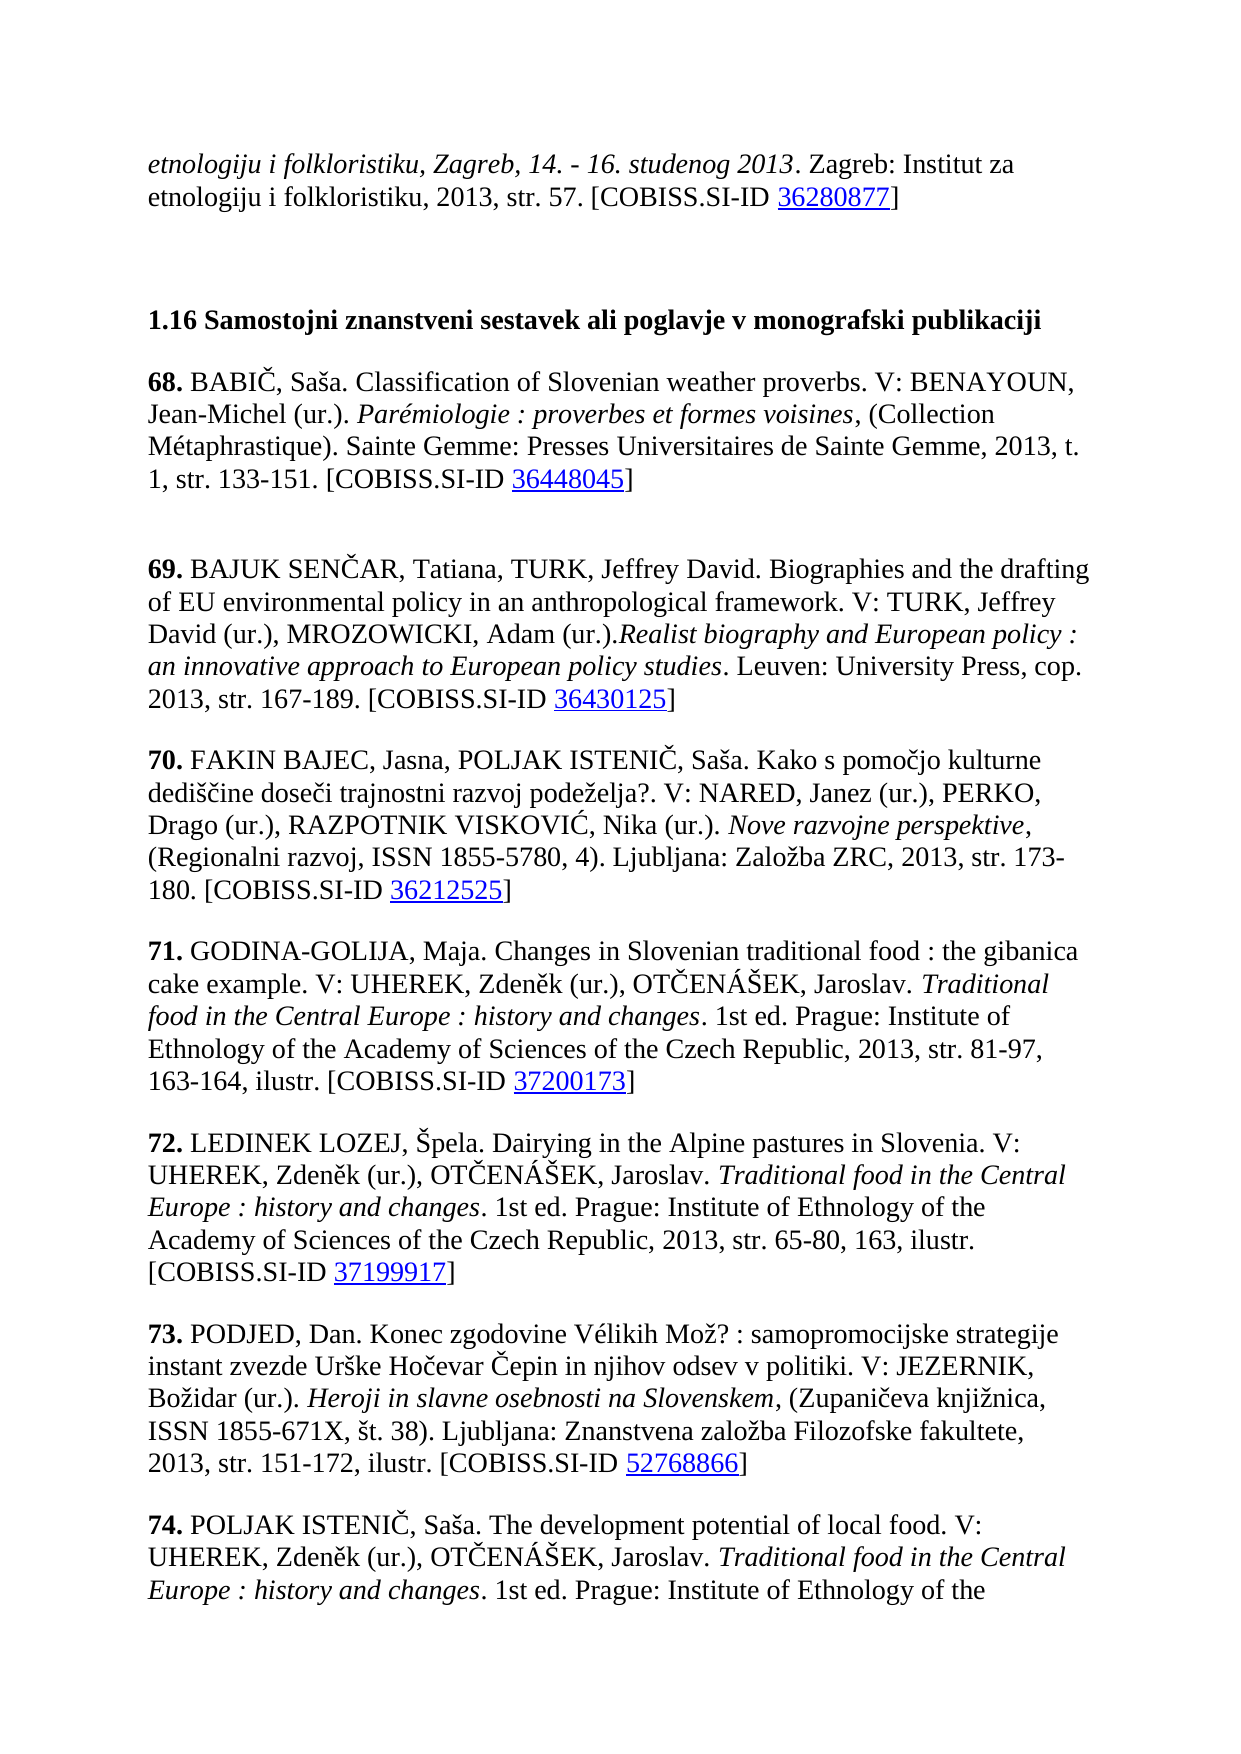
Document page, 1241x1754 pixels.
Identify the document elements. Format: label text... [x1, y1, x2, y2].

text 70. FAKIN BAJEC, Jasna, POLJAK ISTENIČ, Saša. Kako s pomočjo kulturne dediščine doseči trajnostni razvoj podeželja?. V: NARED, Janez (ur.), PERKO, Drago (ur.), RAZPOTNIK VISKOVIĆ, Nika (ur.). Nove razvojne perspektive, (Regionalni razvoj, ISSN 1855-5780, 4). Ljubljana: Založba ZRC, 2013, str. 173-180. [COBISS.SI-ID 36212525] [148, 743, 1093, 905]
text 69. BAJUK SENČAR, Tatiana, TURK, Jeffrey David. Biographies and the drafting of EU environmental policy in an anthropological framework. V: TURK, Jeffrey David (ur.), MROZOWICKI, Adam (ur.).Realist biography and European policy : an innovative approach to European policy studies. Leuven: University Press, cop. 2013, str. 167-189. [COBISS.SI-ID 36430125] [148, 552, 1093, 714]
text 71. GODINA-GOLIJA, Maja. Changes in Slovenian traditional food : the gibanica cake example. V: UHEREK, Zdeněk (ur.), OTČENÁŠEK, Jaroslav. Traditional food in the Central Europe : history and changes. 1st ed. Prague: Institute of Ethnology of the Academy of Sciences of the Czech Republic, 2013, str. 81-97, 163-164, ilustr. [COBISS.SI-ID 37200173] [148, 934, 1093, 1096]
text 72. LEDINEK LOZEJ, Špela. Dairying in the Alpine pastures in Slovenia. V: UHEREK, Zdeněk (ur.), OTČENÁŠEK, Jaroslav. Traditional food in the Central Europe : history and changes. 1st ed. Prague: Institute of Ethnology of the Academy of Sciences of the Czech Republic, 2013, str. 65-80, 163, ilustr. [COBISS.SI-ID 37199917] [148, 1126, 1093, 1288]
text 68. BABIČ, Saša. Classification of Slovenian weather proverbs. V: BENAYOUN, Jean-Michel (ur.). Parémiologie : proverbes et formes voisines, (Collection Métaphrastique). Sainte Gemme: Presses Universitaires de Sainte Gemme, 2013, t. 1, str. 133-151. [COBISS.SI-ID 36448045] [148, 365, 1093, 523]
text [148, 1508, 1093, 1605]
text 1.16 Samostojni znanstveni sestavek ali poglavje v monografski publikaciji [148, 303, 1093, 336]
text 73. PODJED, Dan. Konec zgodovine Vélikih Mož? : samopromocijske strategije instant zvezde Urške Hočevar Čepin in njihov odsev v politiki. V: JEZERNIK, Božidar (ur.). Heroji in slavne osebnosti na Slovenskem, (Zupaničeva knjižnica, ISSN 1855-671X, št. 38). Ljubljana: Znanstvena založba Filozofske fakultete, 2013, str. 151-172, ilustr. [COBISS.SI-ID 52768866] [148, 1317, 1093, 1479]
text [148, 148, 1093, 212]
